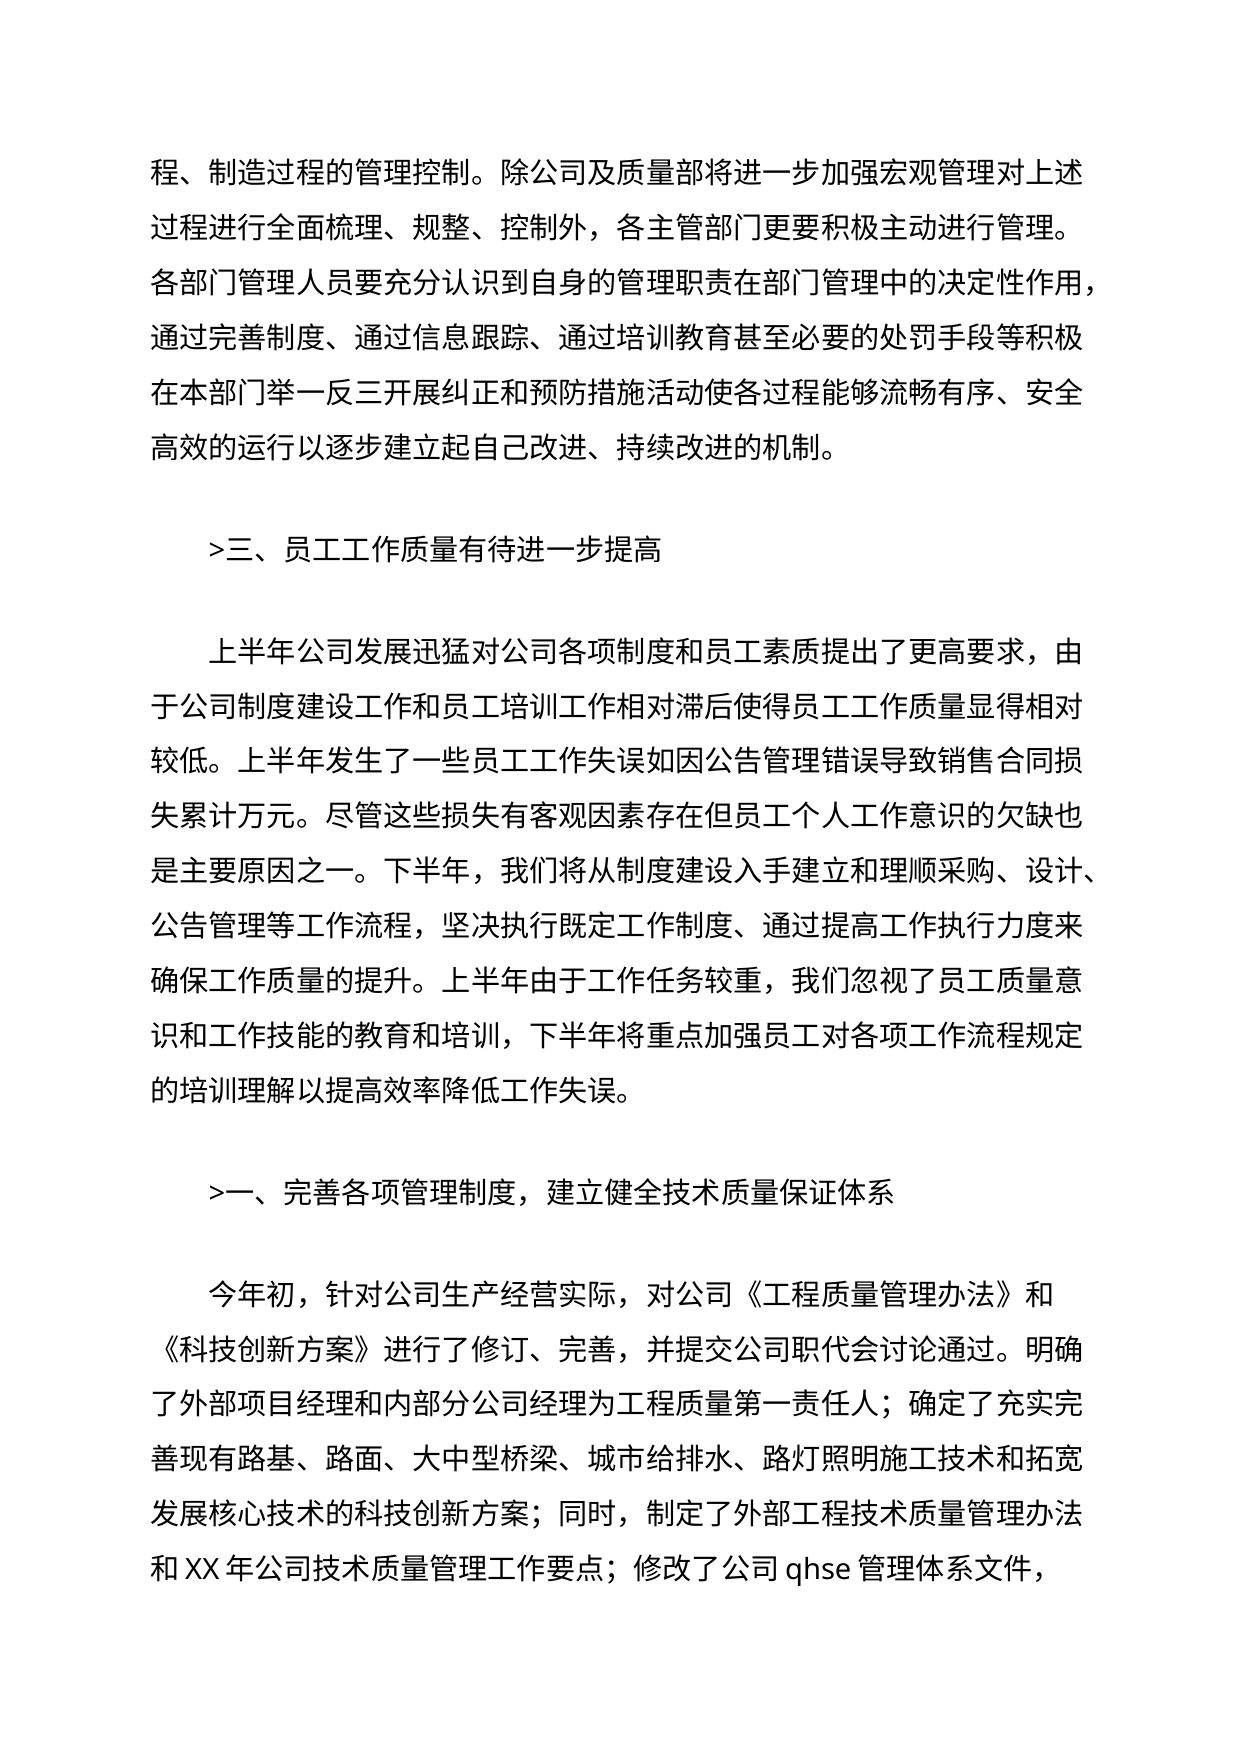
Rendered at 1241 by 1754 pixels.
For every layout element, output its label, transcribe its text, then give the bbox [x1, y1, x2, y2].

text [150, 1271, 1090, 1588]
text >三、员工工作质量有待进一步提高 [150, 526, 1090, 569]
text 上半年公司发展迅猛对公司各项制度和员工素质提出了更高要求，由于公司制度建设工作和员工培训工作相对滞后使得员工工作质量显得相对较低。上半年发生了一些员工工作失误如因公告管理错误导致销售合同损失累计万元。尽管这些损失有客观因素存在但员工个人工作意识的欠缺也是主要原因之一。下半年，我们将从制度建设入手建立和理顺采购、设计、公告管理等工作流程，坚决执行既定工作制度、通过提高工作执行力度来确保工作质量的提升。上半年由于工作任务较重，我们忽视了员工质量意识和工作技能的教育和培训，下半年将重点加强员工对各项工作流程规定的培训理解以提高效率降低工作失误。 [150, 628, 1090, 1110]
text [150, 150, 1090, 467]
text >一、完善各项管理制度，建立健全技术质量保证体系 [150, 1169, 1090, 1212]
